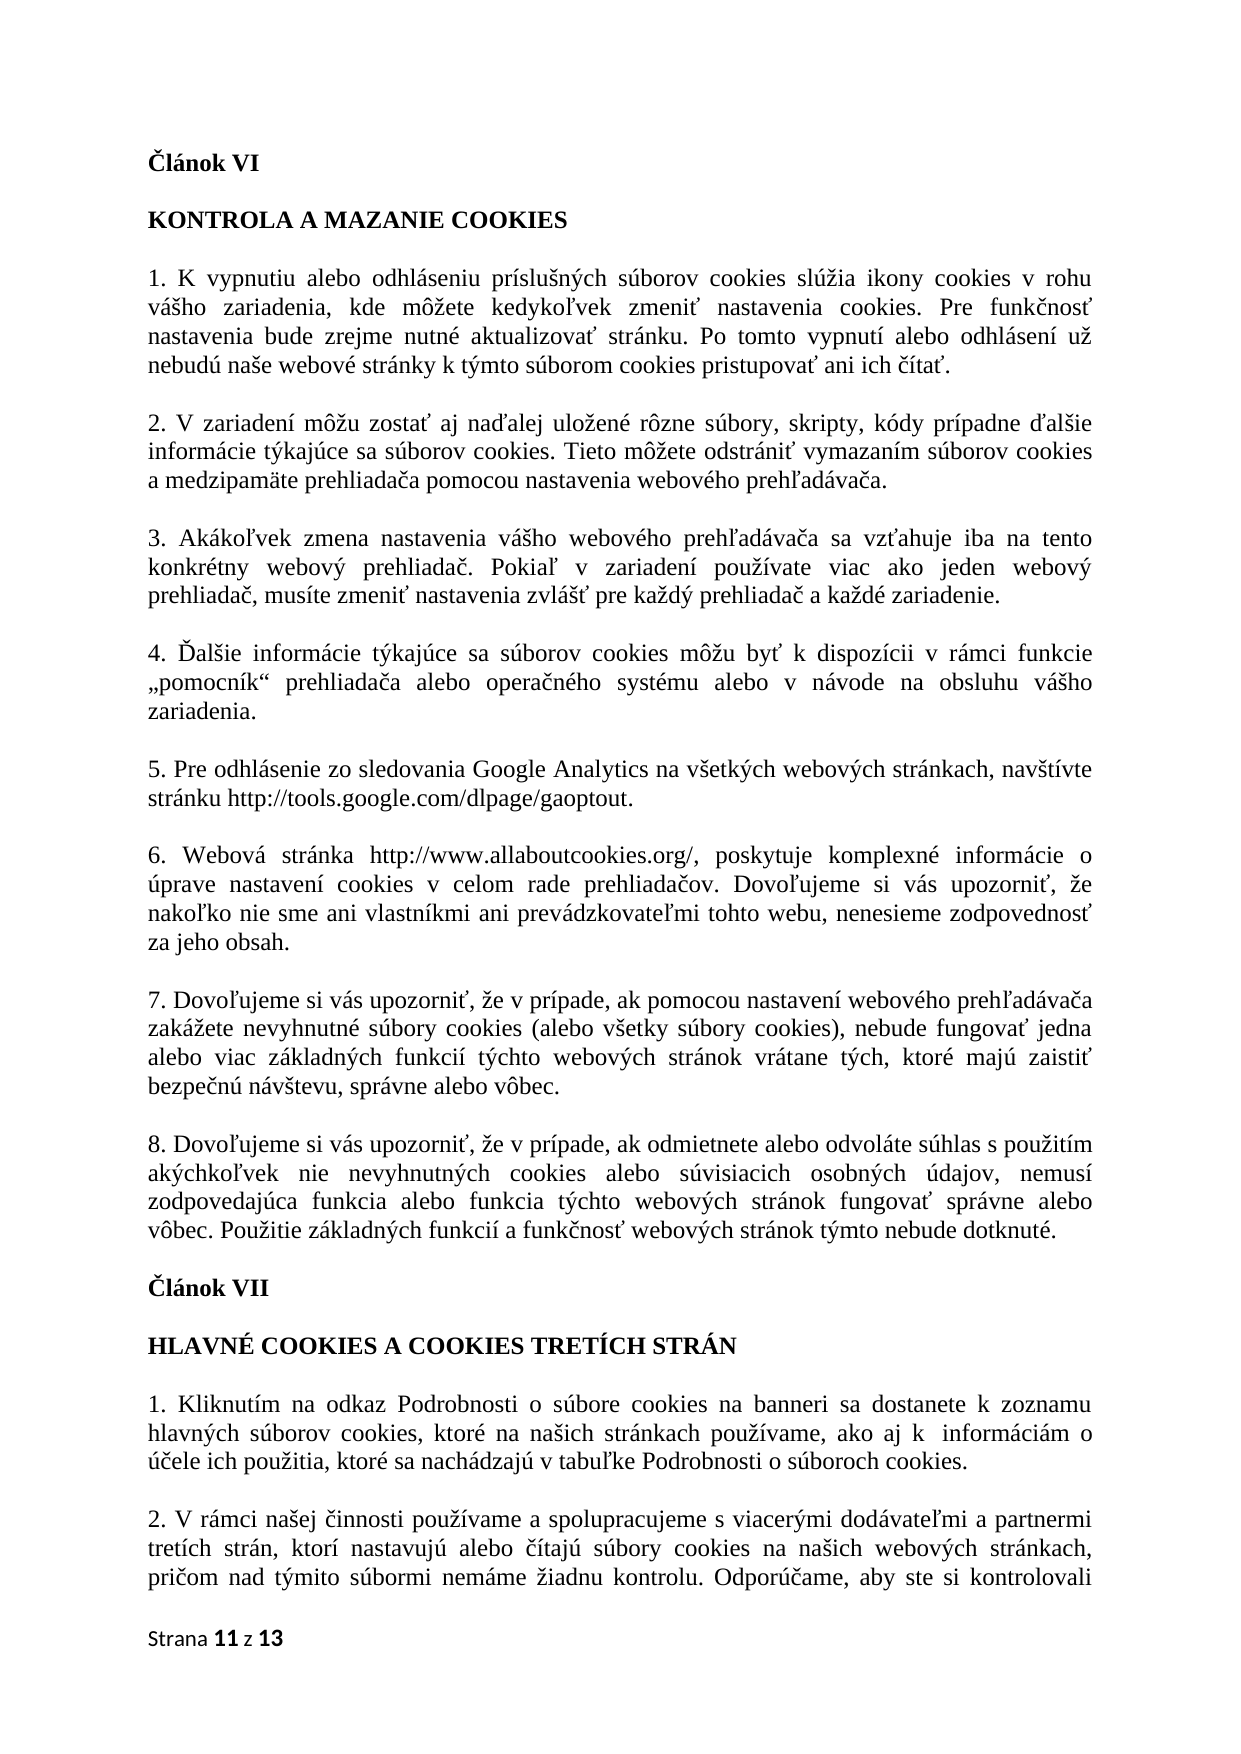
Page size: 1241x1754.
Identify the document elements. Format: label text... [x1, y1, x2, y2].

text Článok VII [148, 1273, 1093, 1302]
text Článok VI [148, 148, 1093, 176]
text 5. Pre odhlásenie zo sledovania Google Analytics na všetkých webových stránkach, navštívte stránku http://tools.google.com/dlpage/gaoptout. [148, 754, 1093, 811]
text 8. Dovoľujeme si vás upozorniť, že v prípade, ak odmietnete alebo odvoláte súhlas s použitím akýchkoľvek nie nevyhnutných cookies alebo súvisiacich osobných údajov, nemusí zodpovedajúca funkcia alebo funkcia týchto webových stránok fungovať správne alebo vôbec. Použitie základných funkcií a funkčnosť webových stránok týmto nebude dotknuté. [148, 1129, 1093, 1244]
text 4. Ďalšie informácie týkajúce sa súborov cookies môžu byť k dispozícii v rámci funkcie „pomocník“ prehliadača alebo operačného systému alebo v návode na obsluhu vášho zariadenia. [148, 638, 1093, 725]
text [148, 1504, 1093, 1591]
text 3. Akákoľvek zmena nastavenia vášho webového prehľadávača sa vzťahuje iba na tento konkrétny webový prehliadač. Pokiaľ v zariadení používate viac ako jeden webový prehliadač, musíte zmeniť nastavenia zvlášť pre každý prehliadač a každé zariadenie. [148, 523, 1093, 609]
text 1. Kliknutím na odkaz Podrobnosti o súbore cookies na banneri sa dostanete k zoznamu hlavných súborov cookies, ktoré na našich stránkach používame, ako aj k informáciám o účele ich použitia, ktoré sa nachádzajú v tabuľke Podrobnosti o súboroch cookies. [148, 1389, 1093, 1475]
text 7. Dovoľujeme si vás upozorniť, že v prípade, ak pomocou nastavení webového prehľadávača zakážete nevyhnutné súbory cookies (alebo všetky súbory cookies), nebude fungovať jedna alebo viac základných funkcií týchto webových stránok vrátane tých, ktoré majú zaistiť bezpečnú návštevu, správne alebo vôbec. [148, 985, 1093, 1100]
text KONTROLA A MAZANIE COOKIES [148, 206, 1093, 234]
text HLAVNÉ COOKIES A COOKIES TRETÍCH STRÁN [148, 1331, 1093, 1360]
text 2. V zariadení môžu zostať aj naďalej uložené rôzne súbory, skripty, kódy prípadne ďalšie informácie týkajúce sa súborov cookies. Tieto môžete odstrániť vymazaním súborov cookies a medzipamäte prehliadača pomocou nastavenia webového prehľadávača. [148, 408, 1093, 494]
text 6. Webová stránka http://www.allaboutcookies.org/, poskytuje komplexné informácie o úprave nastavení cookies v celom rade prehliadačov. Dovoľujeme si vás upozorniť, že nakoľko nie sme ani vlastníkmi ani prevádzkovateľmi tohto webu, nenesieme zodpovednosť za jeho obsah. [148, 841, 1093, 956]
text 1. K vypnutiu alebo odhláseniu príslušných súborov cookies slúžia ikony cookies v rohu vášho zariadenia, kde môžete kedykoľvek zmeniť nastavenia cookies. Pre funkčnosť nastavenia bude zrejme nutné aktualizovať stránku. Po tomto vypnutí alebo odhlásení už nebudú naše webové stránky k týmto súborom cookies pristupovať ani ich čítať. [148, 263, 1093, 378]
